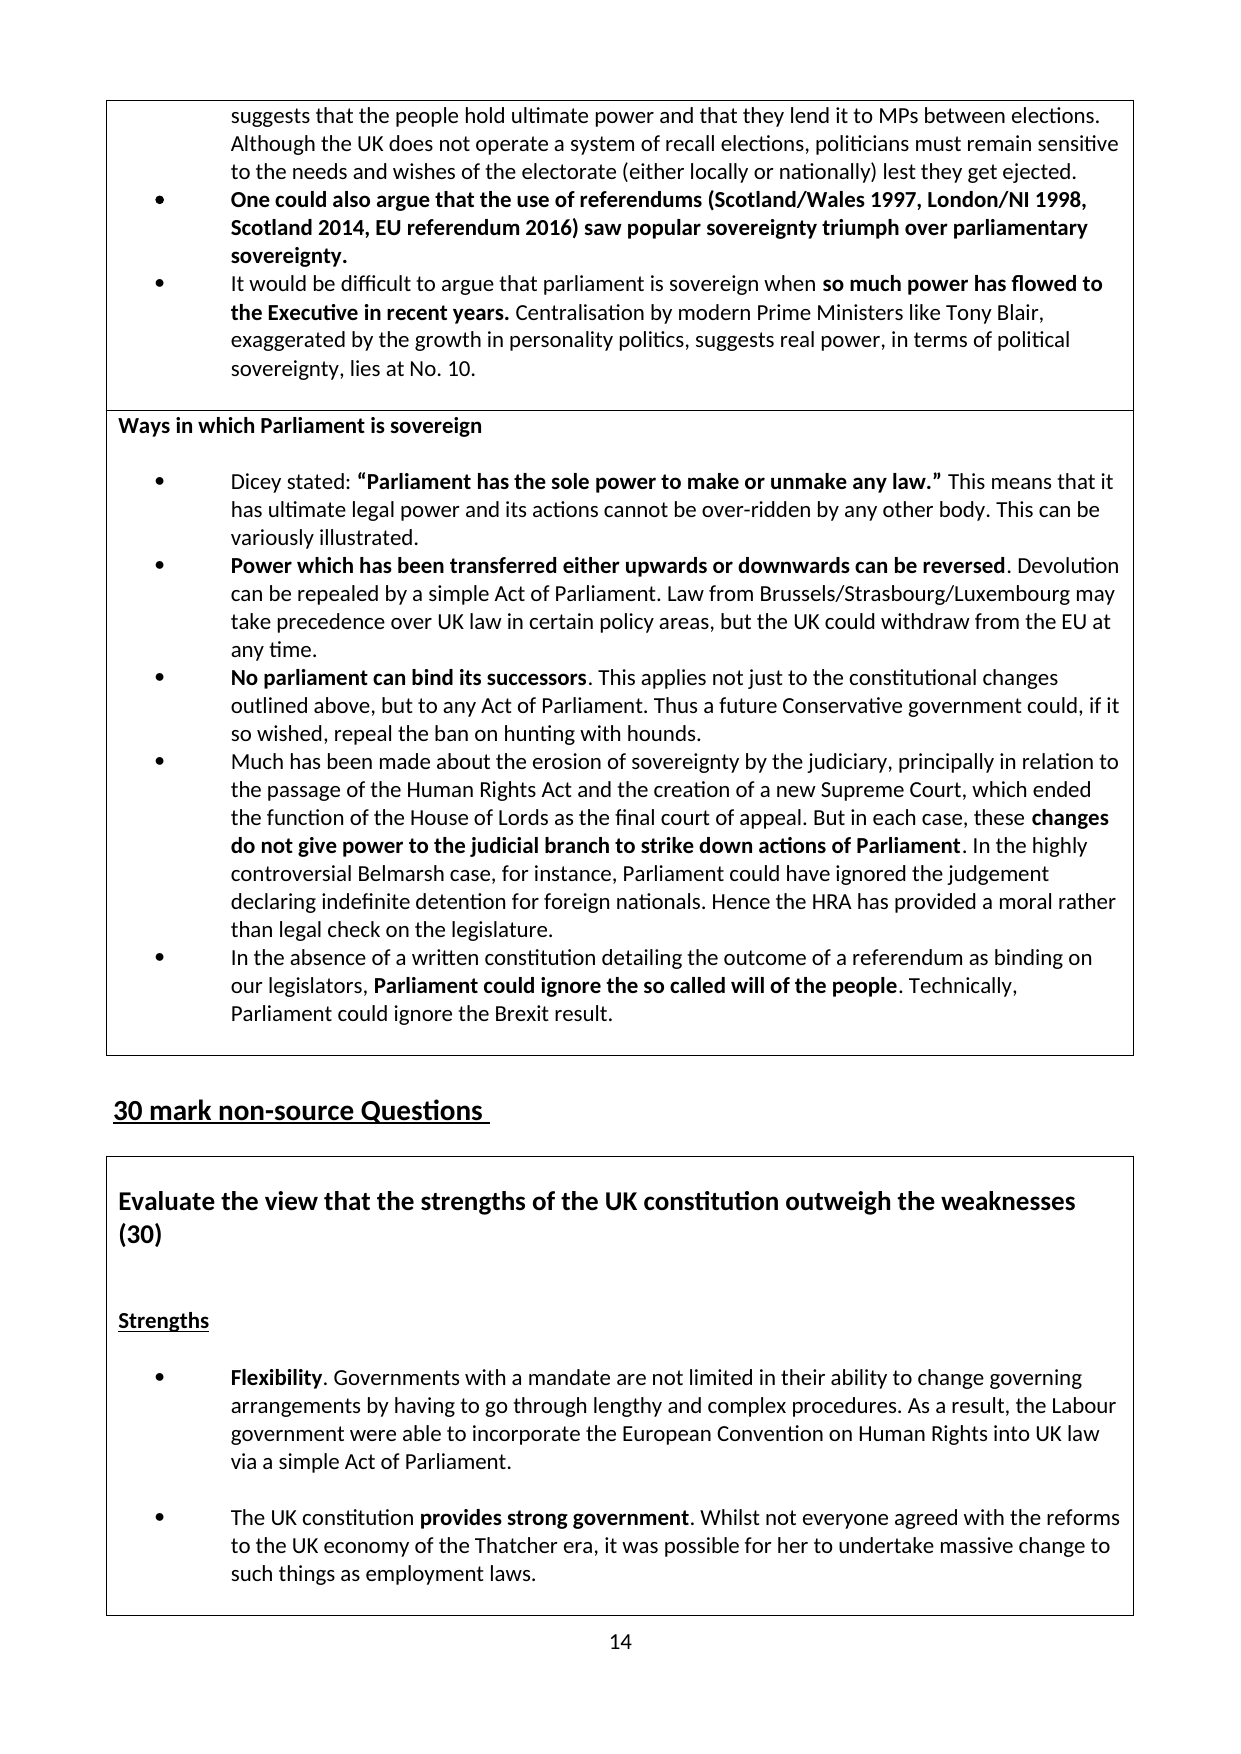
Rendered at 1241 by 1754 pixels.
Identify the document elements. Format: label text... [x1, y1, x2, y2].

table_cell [107, 101, 1133, 410]
text 30 mark non-source Questions [106, 1092, 1134, 1127]
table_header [107, 1157, 1133, 1615]
table_cell Ways in which Parliament is sovereign Dicey stated: “Parliament has the sole power to make or unmake any law.” This means that it has ultimate legal power and its actions cannot be over-ridden by any other body. This can be variously illustrated. Power which has been transferred either upwards or downwards can be reversed. Devolution can be repealed by a simple Act of Parliament. Law from Brussels/Strasbourg/Luxembourg may take precedence over UK law in certain policy areas, but the UK could withdraw from the EU at any time. No parliament can bind its successors. This applies not just to the constitutional changes outlined above, but to any Act of Parliament. Thus a future Conservative government could, if it so wished, repeal the ban on hunting with hounds. Much has been made about the erosion of sovereignty by the judiciary, principally in relation to the passage of the Human Rights Act and the creation of a new Supreme Court, which ended the function of the House of Lords as the final court of appeal. But in each case, these changes do not give power to the judicial branch to strike down actions of Parliament. In the highly controversial Belmarsh case, for instance, Parliament could have ignored the judgement declaring indefinite detention for foreign nationals. Hence the HRA has provided a moral rather than legal check on the legislature. In the absence of a written constitution detailing the outcome of a referendum as binding on our legislators, Parliament could ignore the so called will of the people. Technically, Parliament could ignore the Brexit result. [107, 411, 1133, 1055]
